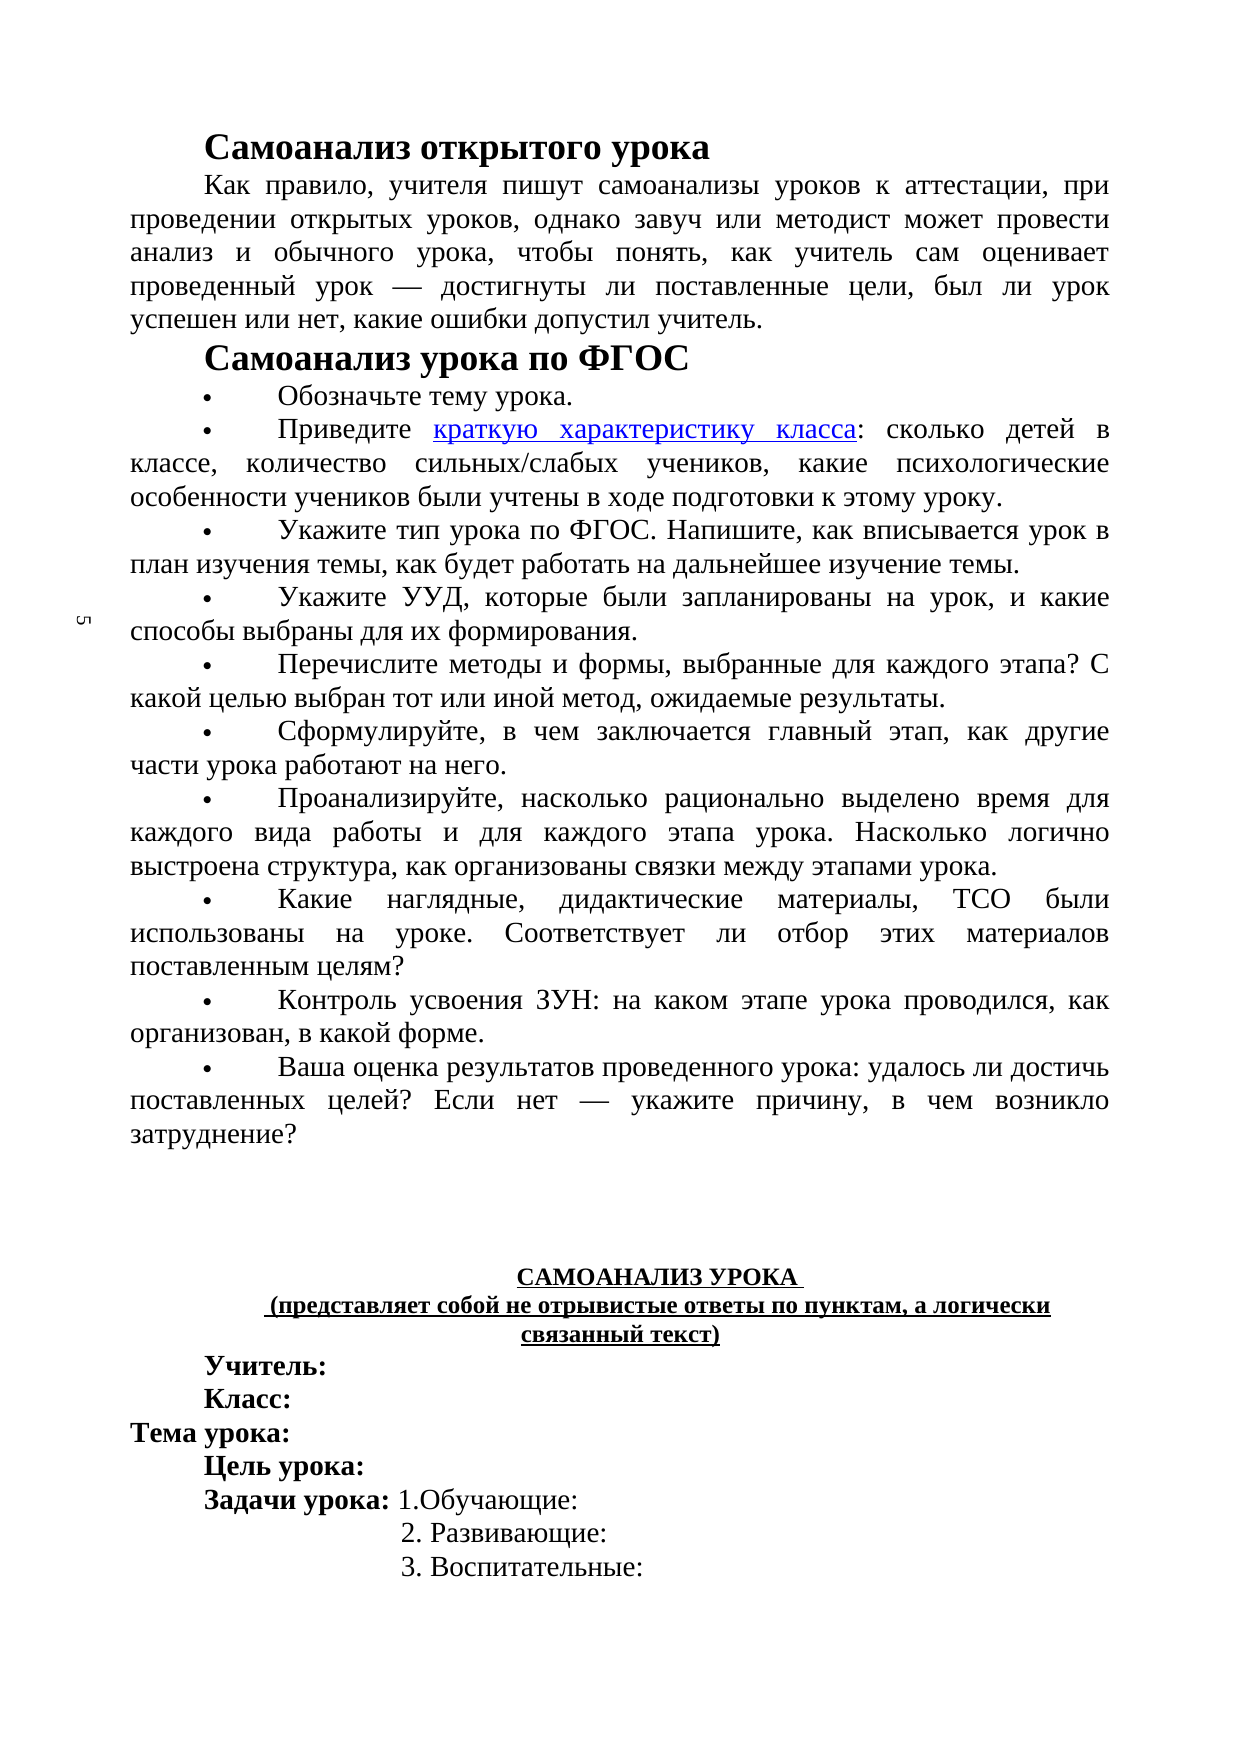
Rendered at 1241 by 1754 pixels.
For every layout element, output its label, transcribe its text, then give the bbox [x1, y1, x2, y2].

text Самоанализ открытого урока [130, 124, 1110, 167]
list Обозначьте тему урока. [130, 378, 1110, 412]
text 3. Воспитательные: [130, 1549, 1110, 1583]
text Самоанализ урока по ФГОС [130, 335, 1110, 378]
list Укажите УУД, которые были запланированы на урок, и какие способы выбраны для их формирования. [130, 579, 1110, 646]
list Какие наглядные, дидактические материалы, ТСО были использованы на уроке. Соответствует ли отбор этих материалов поставленным целям? [130, 881, 1110, 982]
list Ваша оценка результатов проведенного урока: удалось ли достичь поставленных целей? Если нет — укажите причину, в чем возникло затруднение? [130, 1049, 1110, 1149]
list Сформулируйте, в чем заключается главный этап, как другие части урока работают на него. [130, 713, 1110, 781]
text САМОАНАЛИЗ УРОКА [130, 1262, 1110, 1290]
text Цель урока: [130, 1448, 1110, 1482]
text Учитель: [130, 1348, 1110, 1381]
list Перечислите методы и формы, выбранные для каждого этапа? С какой целью выбран тот или иной метод, ожидаемые результаты. [130, 646, 1110, 713]
text Как правило, учителя пишут самоанализы уроков к аттестации, при проведении открытых уроков, однако завуч или методист может провести анализ и обычного урока, чтобы понять, как учитель сам оценивает проведенный урок — достигнуты ли поставленные цели, был ли урок успешен или нет, какие ошибки допустил учитель. [130, 167, 1110, 335]
text Класс: Тема урока: [130, 1381, 1110, 1448]
list Проанализируйте, насколько рационально выделено время для каждого вида работы и для каждого этапа урока. Насколько логично выстроена структура, как организованы связки между этапами урока. [130, 781, 1110, 881]
list Приведите краткую характеристику класса: сколько детей в классе, количество сильных/слабых учеников, какие психологические особенности учеников были учтены в ходе подготовки к этому уроку. [130, 412, 1110, 512]
text Задачи урока: 1.Обучающие: [130, 1482, 1110, 1516]
list Контроль усвоения ЗУН: на каком этапе урока проводился, как организован, в какой форме. [130, 982, 1110, 1049]
text (представляет собой не отрывистые ответы по пунктам, а логически связанный текст) [130, 1290, 1110, 1348]
list Укажите тип урока по ФГОС. Напишите, как вписывается урок в план изучения темы, как будет работать на дальнейшее изучение темы. [130, 512, 1110, 579]
text 2. Развивающие: [130, 1516, 1110, 1549]
